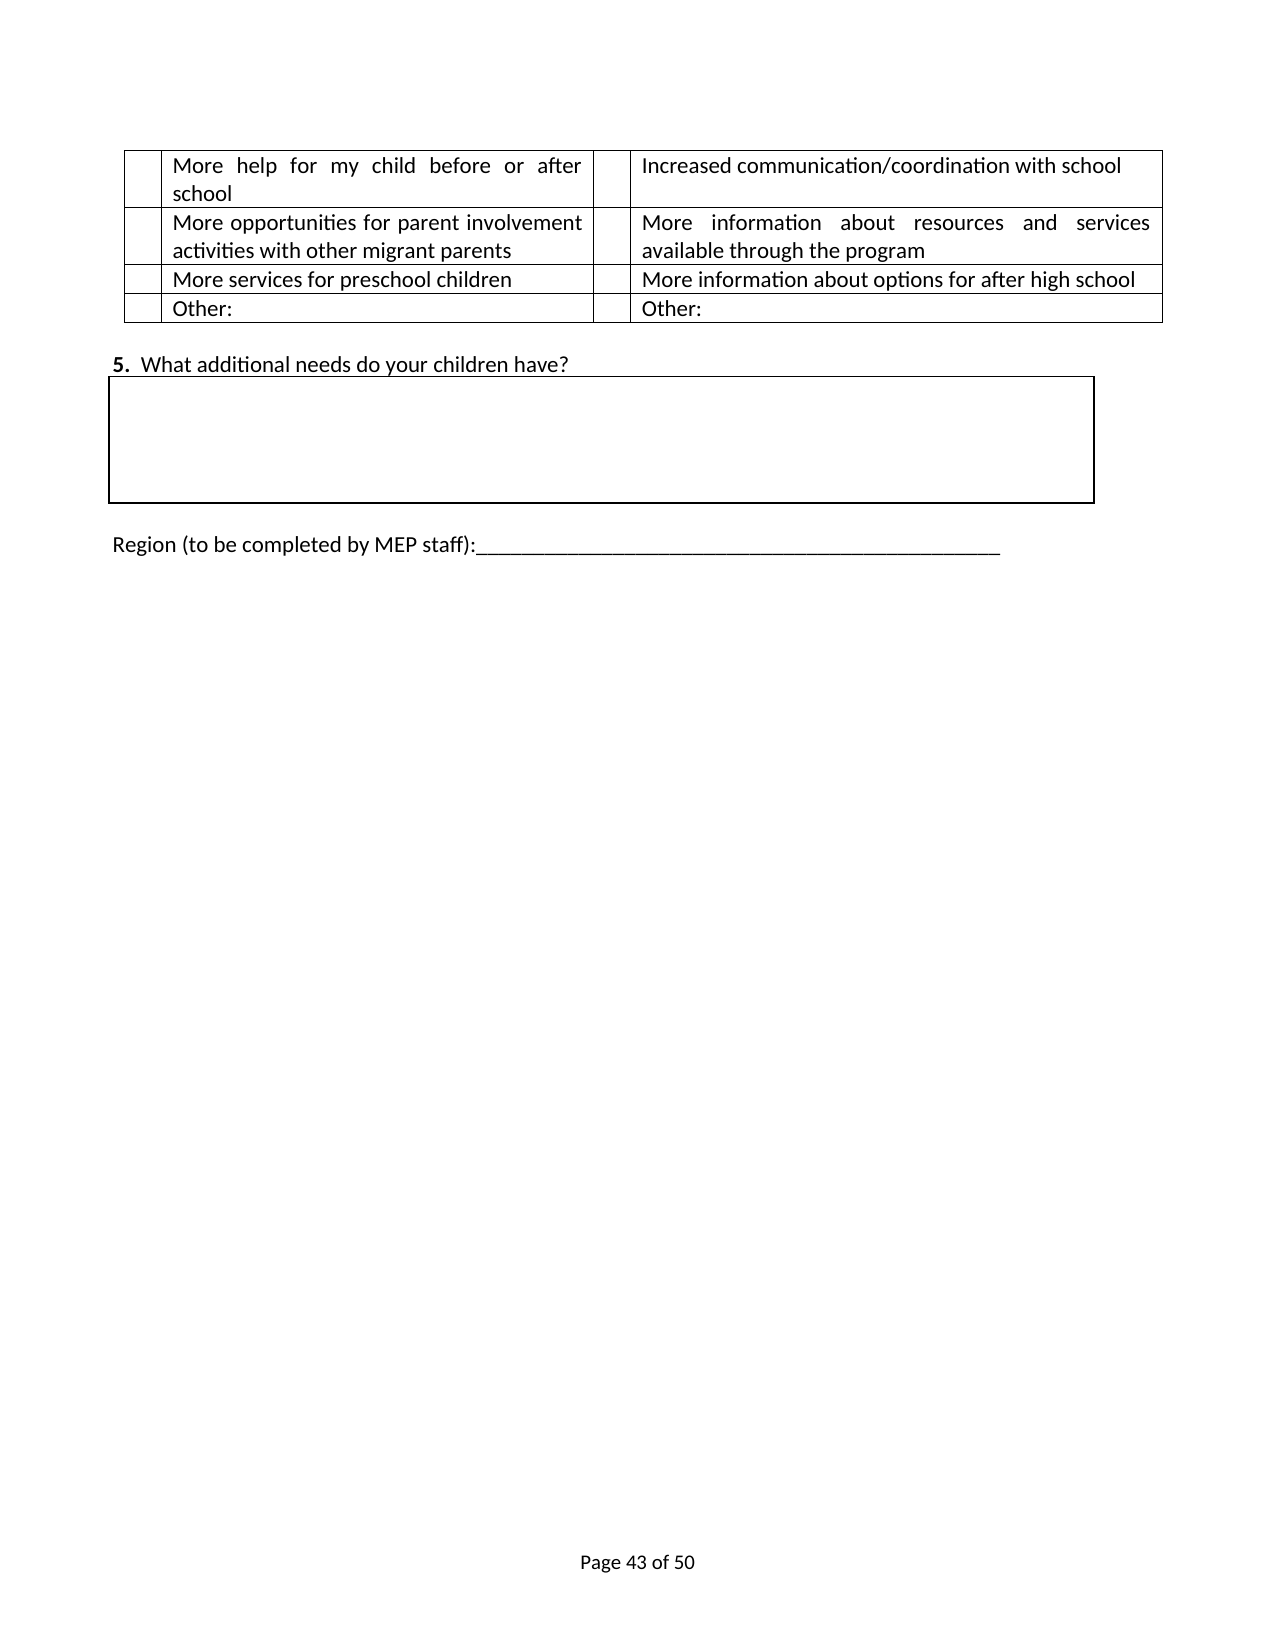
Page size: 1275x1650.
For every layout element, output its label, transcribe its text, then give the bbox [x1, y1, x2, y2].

table_cell [125, 265, 161, 293]
table_cell More information about resources and services available through the program [631, 208, 1162, 264]
table_cell [125, 208, 161, 264]
table_cell [594, 151, 630, 207]
table_cell [594, 294, 630, 322]
table_cell Other: [631, 294, 1162, 322]
text Region (to be completed by MEP staff):______________________________________________ [112, 530, 1181, 558]
table_cell More information about options for after high school [631, 265, 1162, 293]
table_cell More services for preschool children [162, 265, 593, 293]
list What additional needs do your children have? [112, 350, 1181, 378]
table_cell Increased communication/coordination with school [631, 151, 1162, 207]
table_cell Other: [162, 294, 593, 322]
table_cell [125, 151, 161, 207]
table_cell More opportunities for parent involvement activities with other migrant parents [162, 208, 593, 264]
table_cell [594, 265, 630, 293]
table_cell More help for my child before or after school [162, 151, 593, 207]
table_cell [594, 208, 630, 264]
table_cell [125, 294, 161, 322]
